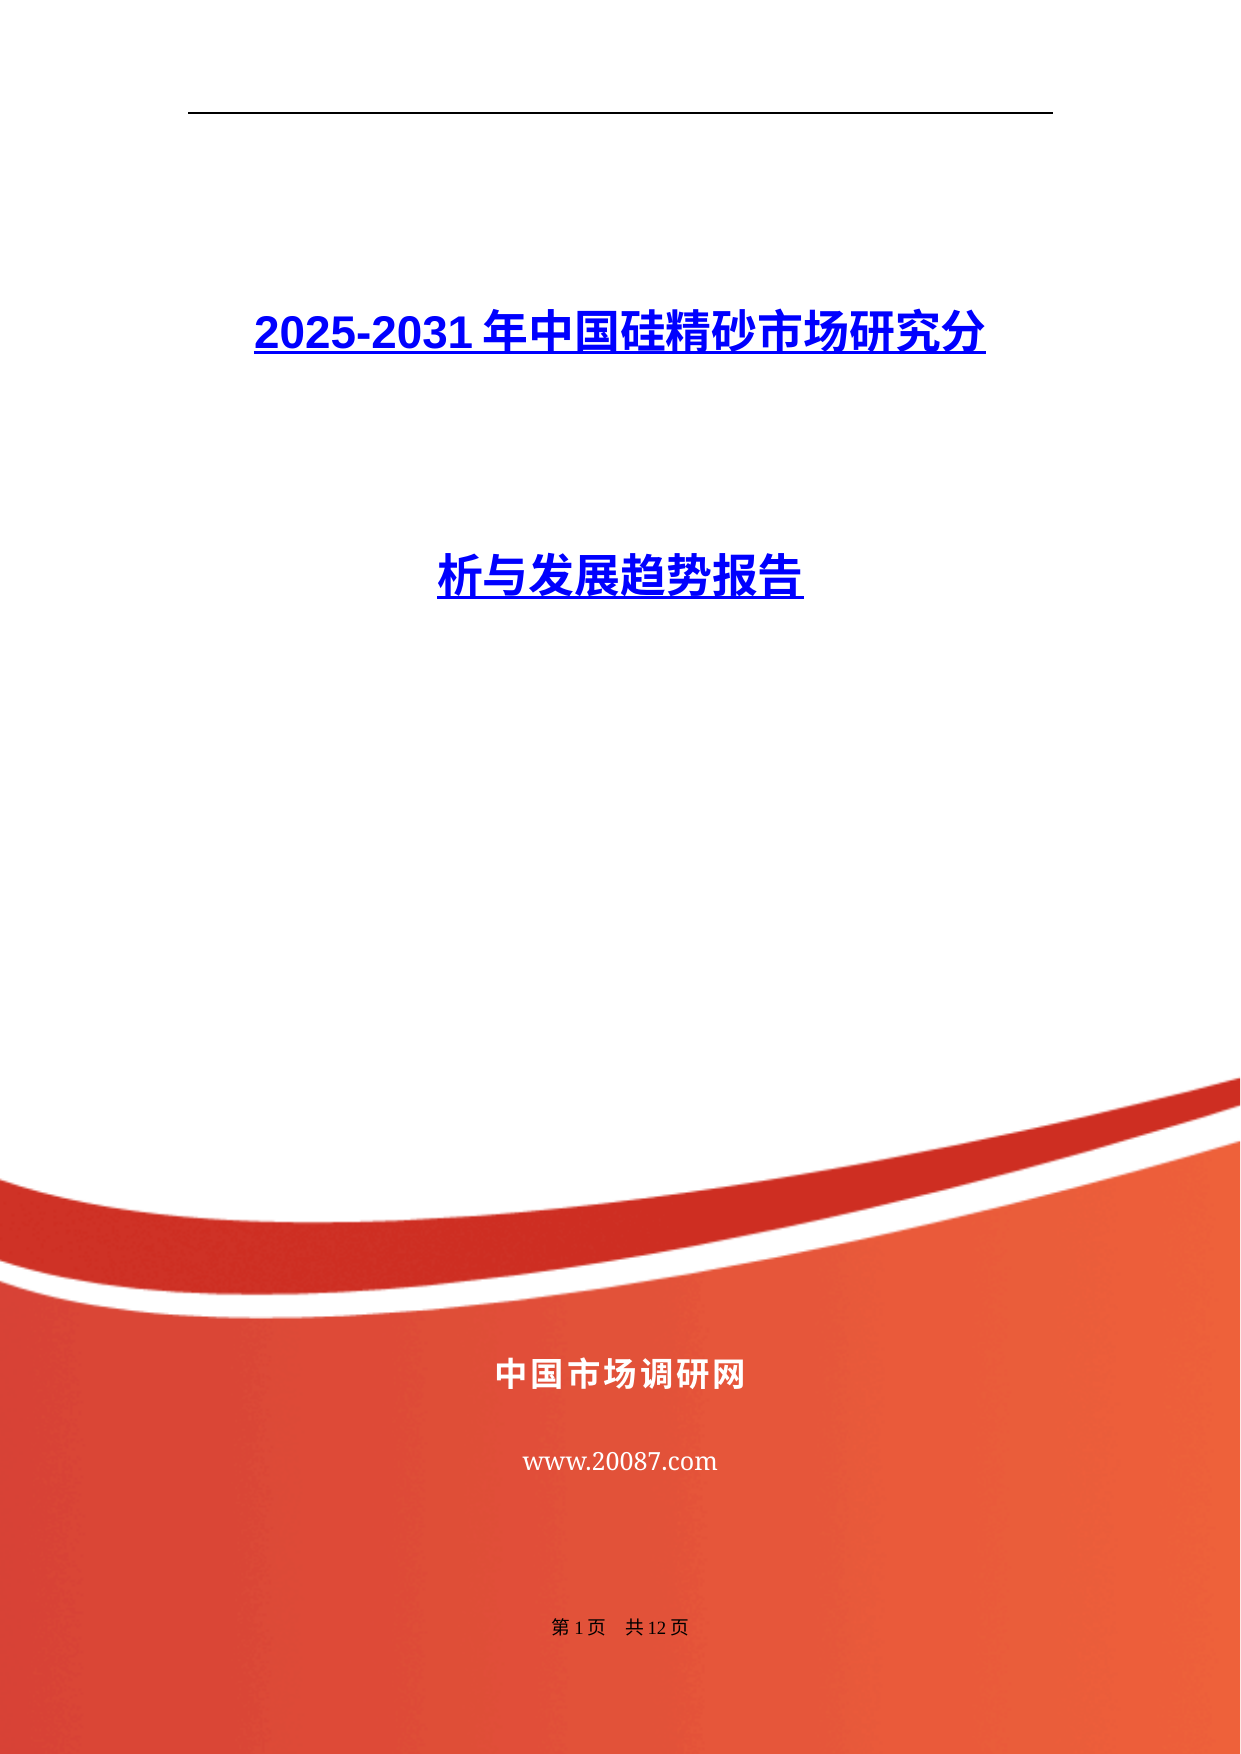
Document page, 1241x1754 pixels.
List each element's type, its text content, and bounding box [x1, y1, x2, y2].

picture [0, 1006, 1241, 1754]
table_header 2025-2031年中国硅精砂市场研究分析与发展趋势报告 [188, 207, 1053, 773]
text www.20087.com [187, 1428, 1053, 1493]
subtitle 中国市场调研网 [187, 1339, 1053, 1404]
